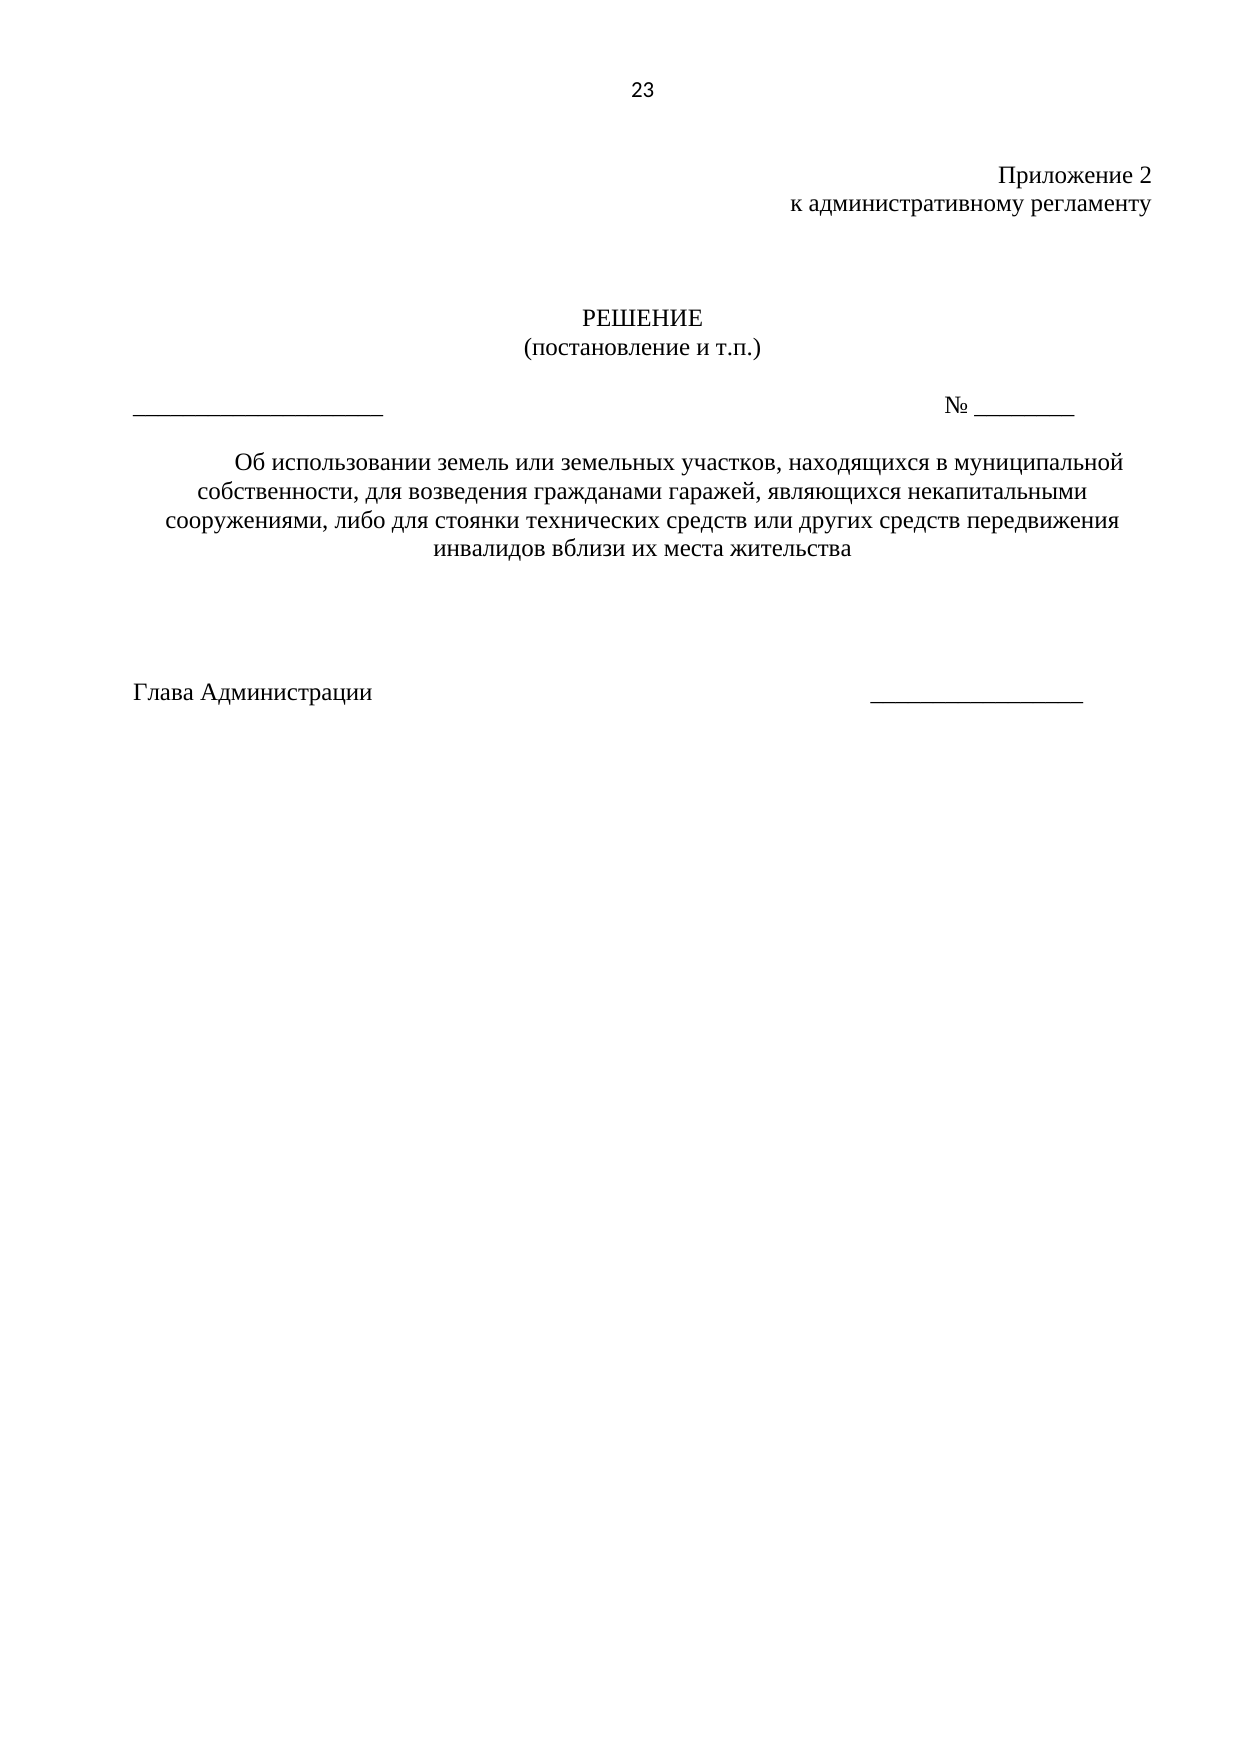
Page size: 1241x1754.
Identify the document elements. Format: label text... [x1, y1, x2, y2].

text Глава Администрации _________________ [133, 677, 1152, 706]
text ____________________ № ________ [133, 390, 1152, 418]
text (постановление и т.п.) [133, 332, 1152, 361]
text Приложение 2 [133, 160, 1152, 188]
text к административному регламенту [133, 188, 1152, 217]
text  Об использовании земель или земельных участков, находящихся в муниципальной собственности, для возведения гражданами гаражей, являющихся некапитальными сооружениями, либо для стоянки технических средств или других средств передвижения инвалидов вблизи их места жительства [133, 447, 1152, 562]
text РЕШЕНИЕ [133, 303, 1152, 332]
